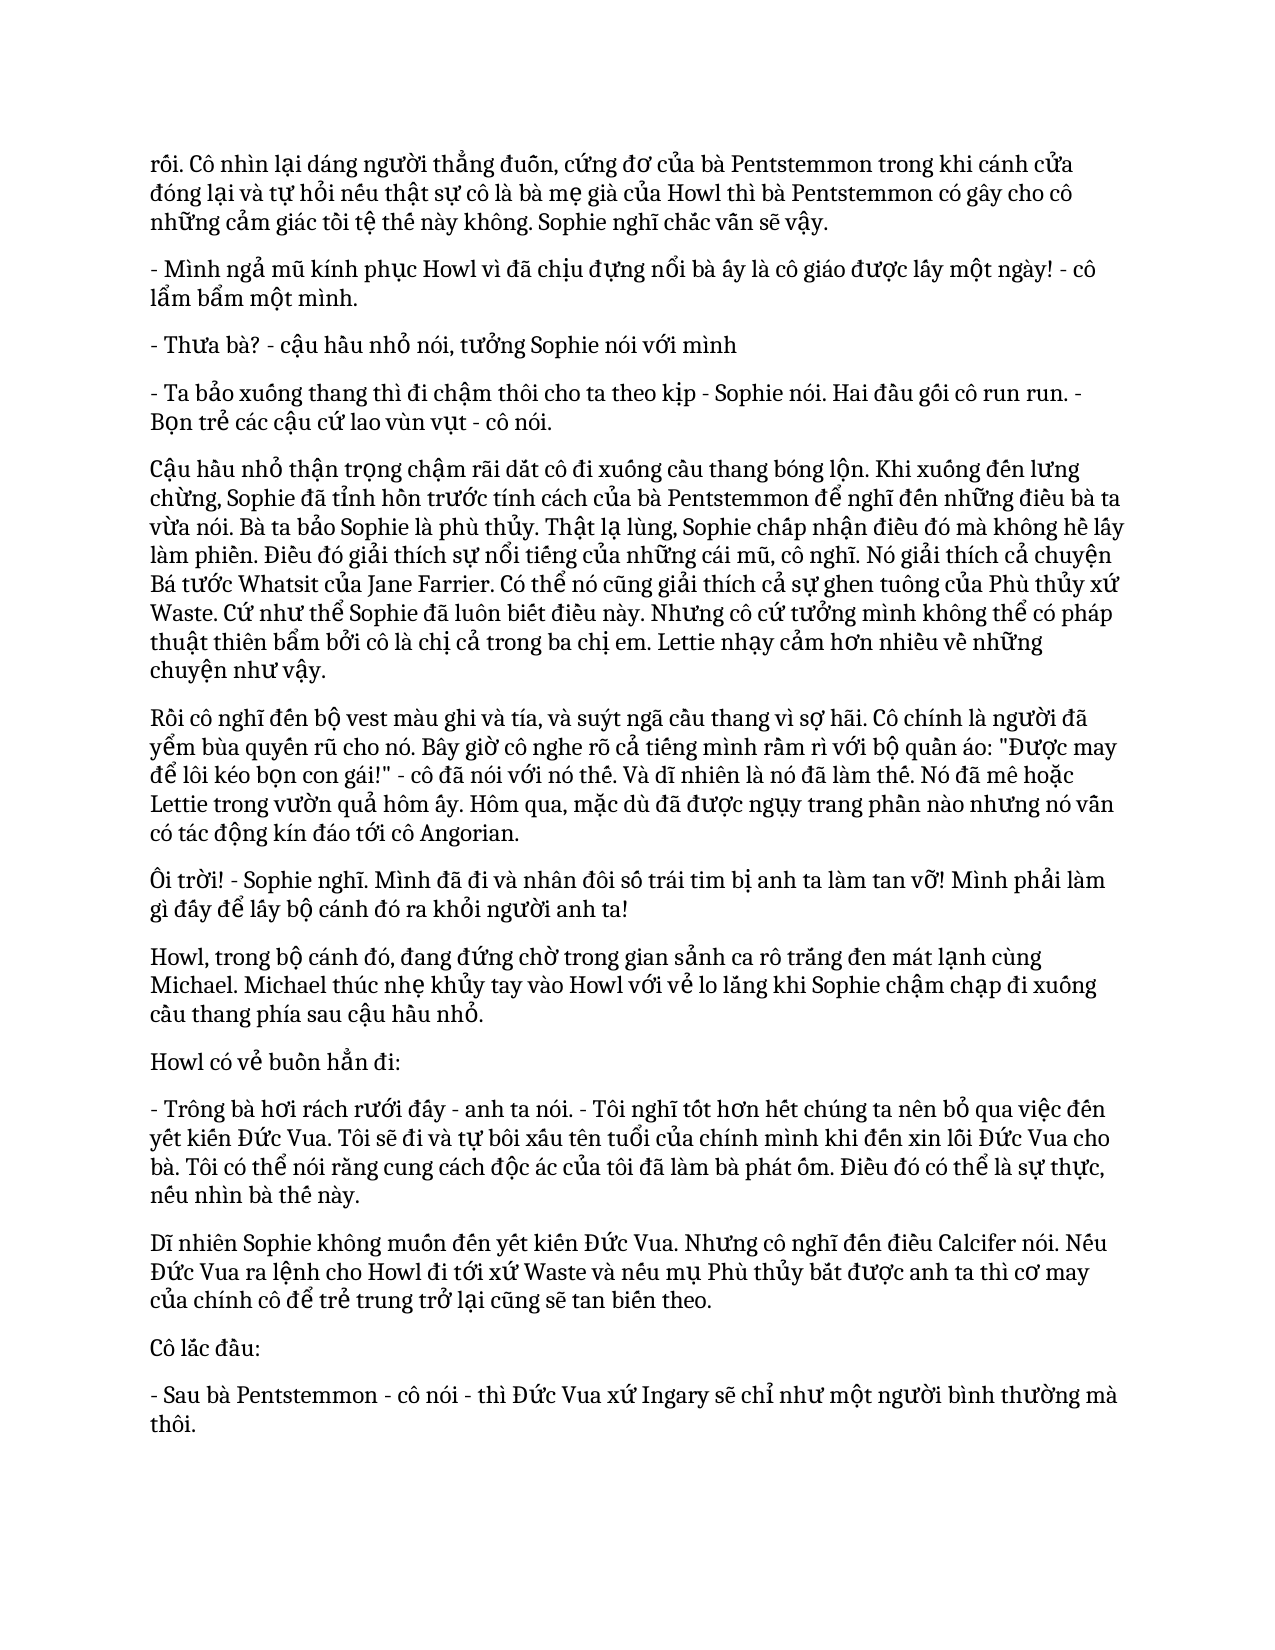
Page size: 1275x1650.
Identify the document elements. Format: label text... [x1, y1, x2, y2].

text - Ta bảo xuống thang thì đi chậm thôi cho ta theo kịp - Sophie nói. Hai đầu gối cô run run. - Bọn trẻ các cậu cứ lao vùn vụt - cô nói. [150, 379, 1125, 436]
text Cô lắc đầu: [150, 1334, 1125, 1362]
text - Mình ngả mũ kính phục Howl vì đã chịu đựng nổi bà ấy là cô giáo được lấy một ngày! - cô lẩm bẩm một mình. [150, 255, 1125, 312]
text Howl, trong bộ cánh đó, đang đứng chờ trong gian sảnh ca rô trắng đen mát lạnh cùng Michael. Michael thúc nhẹ khủy tay vào Howl với vẻ lo lắng khi Sophie chậm chạp đi xuống cầu thang phía sau cậu hầu nhỏ. [150, 942, 1125, 1029]
text - Sau bà Pentstemmon - cô nói - thì Đức Vua xứ Ingary sẽ chỉ như một người bình thường mà thôi. [150, 1381, 1125, 1496]
text Dĩ nhiên Sophie không muốn đến yết kiến Đức Vua. Nhưng cô nghĩ đến điều Calcifer nói. Nếu Đức Vua ra lệnh cho Howl đi tới xứ Waste và nếu mụ Phù thủy bắt được anh ta thì cơ may của chính cô để trẻ trung trở lại cũng sẽ tan biến theo. [150, 1229, 1125, 1315]
text Cậu hầu nhỏ thận trọng chậm rãi dắt cô đi xuống cầu thang bóng lộn. Khi xuống đến lưng chừng, Sophie đã tỉnh hồn trước tính cách của bà Pentstemmon để nghĩ đến những điều bà ta vừa nói. Bà ta bảo Sophie là phù thủy. Thật lạ lùng, Sophie chấp nhận điều đó mà không hề lấy làm phiền. Điều đó giải thích sự nổi tiếng của những cái mũ, cô nghĩ. Nó giải thích cả chuyện Bá tước Whatsit của Jane Farrier. Có thể nó cũng giải thích cả sự ghen tuông của Phù thủy xứ Waste. Cứ như thể Sophie đã luôn biết điều này. Nhưng cô cứ tưởng mình không thể có pháp thuật thiên bẩm bởi cô là chị cả trong ba chị em. Lettie nhạy cảm hơn nhiều về những chuyện như vậy. [150, 455, 1125, 685]
text - Trông bà hơi rách rưới đấy - anh ta nói. - Tôi nghĩ tốt hơn hết chúng ta nên bỏ qua việc đến yết kiến Đức Vua. Tôi sẽ đi và tự bôi xấu tên tuổi của chính mình khi đến xin lỗi Đức Vua cho bà. Tôi có thể nói rằng cung cách độc ác của tôi đã làm bà phát ốm. Điều đó có thể là sự thực, nếu nhìn bà thế này. [150, 1095, 1125, 1210]
text Ôi trời! - Sophie nghĩ. Mình đã đi và nhân đôi số trái tim bị anh ta làm tan vỡ! Mình phải làm gì đấy để lấy bộ cánh đó ra khỏi người anh ta! [150, 866, 1125, 924]
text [150, 150, 1125, 236]
text Rồi cô nghĩ đến bộ vest màu ghi và tía, và suýt ngã cầu thang vì sợ hãi. Cô chính là người đã yểm bùa quyến rũ cho nó. Bây giờ cô nghe rõ cả tiếng mình rầm rì với bộ quần áo: "Được may để lôi kéo bọn con gái!" - cô đã nói với nó thế. Và dĩ nhiên là nó đã làm thế. Nó đã mê hoặc Lettie trong vườn quả hôm ấy. Hôm qua, mặc dù đã được ngụy trang phần nào nhưng nó vẫn có tác động kín đáo tới cô Angorian. [150, 704, 1125, 847]
text Howl có vẻ buồn hẳn đi: [150, 1047, 1125, 1076]
text - Thưa bà? - cậu hầu nhỏ nói, tưởng Sophie nói với mình [150, 331, 1125, 360]
